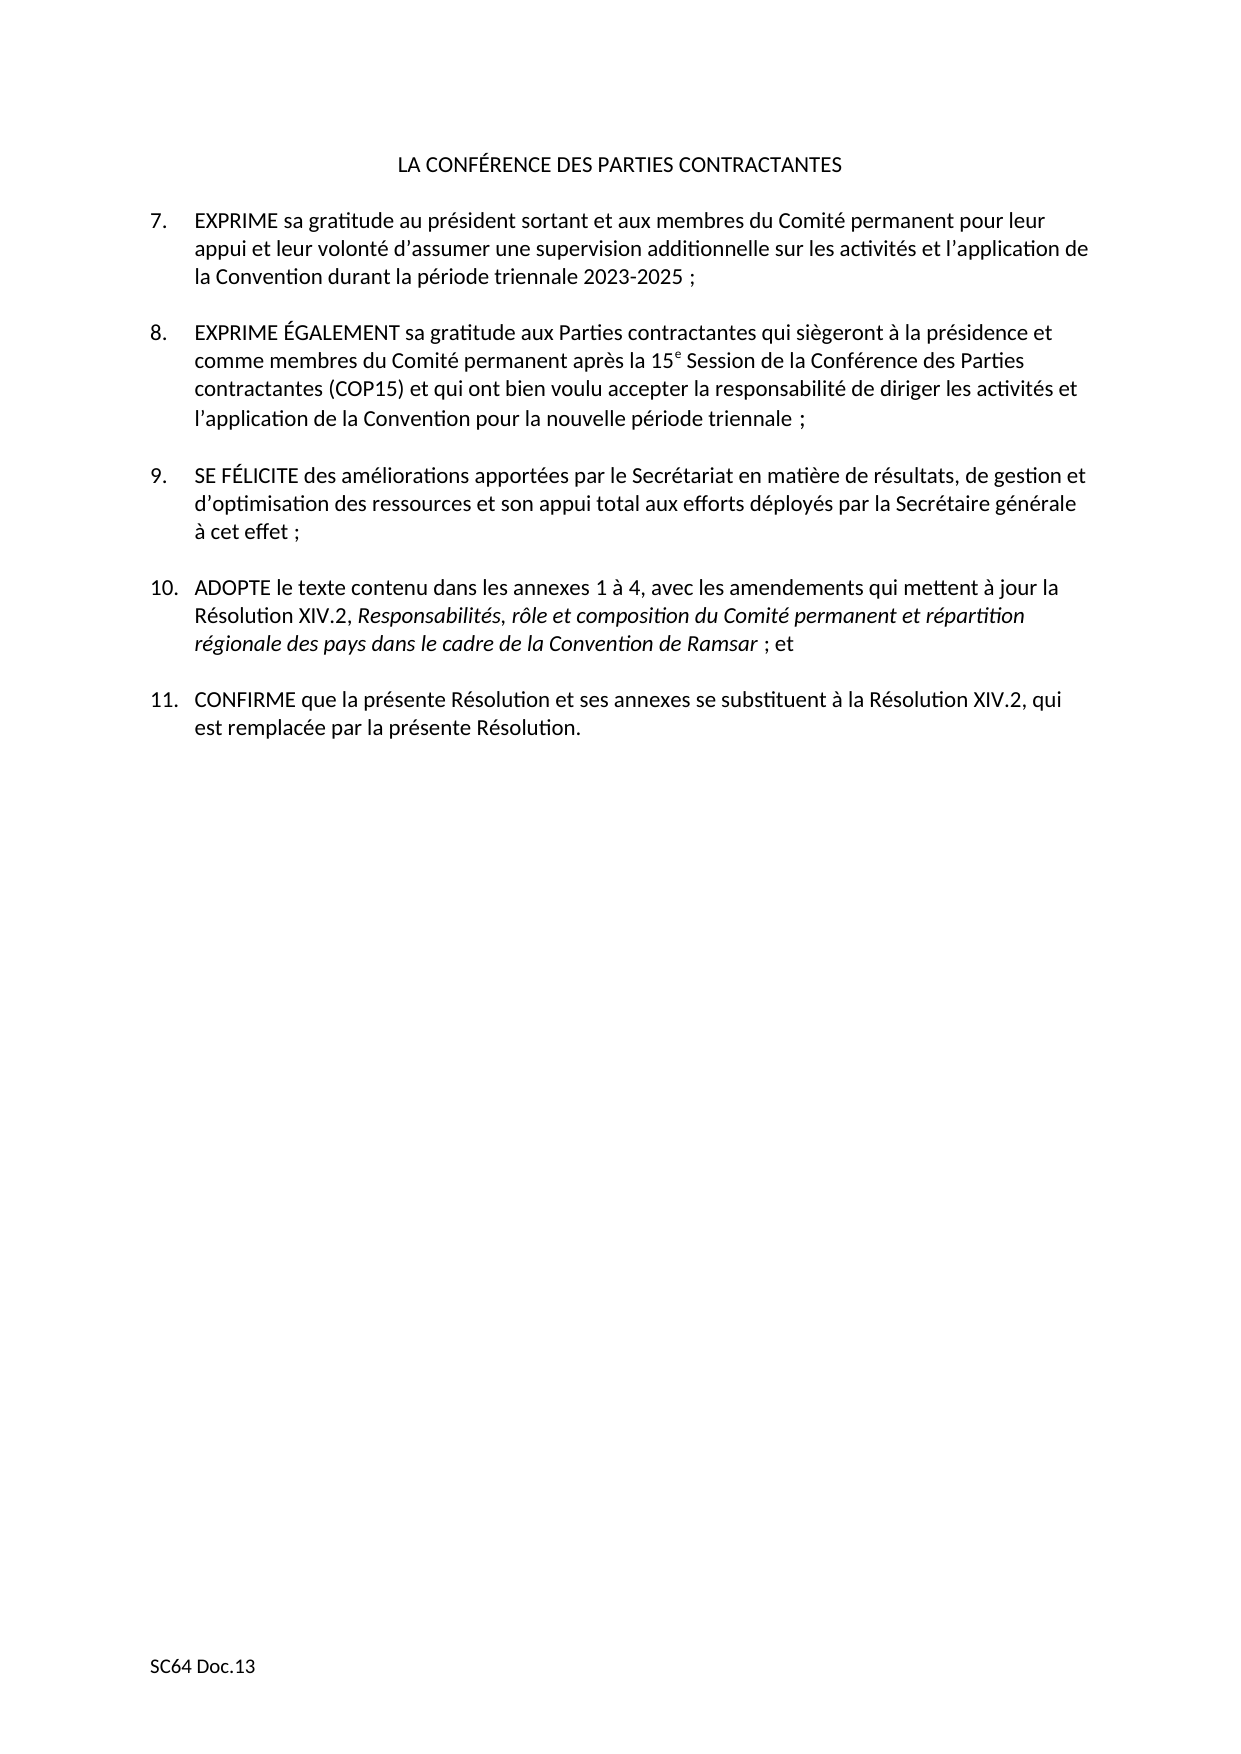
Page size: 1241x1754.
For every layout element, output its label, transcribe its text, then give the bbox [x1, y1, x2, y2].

text 7. EXPRIME sa gratitude au président sortant et aux membres du Comité permanent pour leur appui et leur volonté d’assumer une supervision additionnelle sur les activités et l’application de la Convention durant la période triennale 2023-2025 ; [150, 206, 1090, 290]
text 11. CONFIRME que la présente Résolution et ses annexes se substituent à la Résolution XIV.2, qui est remplacée par la présente Résolution. [150, 685, 1090, 741]
text LA CONFÉRENCE DES PARTIES CONTRACTANTES [150, 150, 1090, 178]
text 8. EXPRIME ÉGALEMENT sa gratitude aux Parties contractantes qui siègeront à la présidence et comme membres du Comité permanent après la 15e Session de la Conférence des Parties contractantes (COP15) et qui ont bien voulu accepter la responsabilité de diriger les activités et l’application de la Convention pour la nouvelle période triennale ; [150, 318, 1090, 433]
text 9. SE FÉLICITE des améliorations apportées par le Secrétariat en matière de résultats, de gestion et d’optimisation des ressources et son appui total aux efforts déployés par la Secrétaire générale à cet effet ; [150, 461, 1090, 545]
text 10. ADOPTE le texte contenu dans les annexes 1 à 4, avec les amendements qui mettent à jour la Résolution XIV.2, Responsabilités, rôle et composition du Comité permanent et répartition régionale des pays dans le cadre de la Convention de Ramsar ; et [150, 573, 1090, 657]
